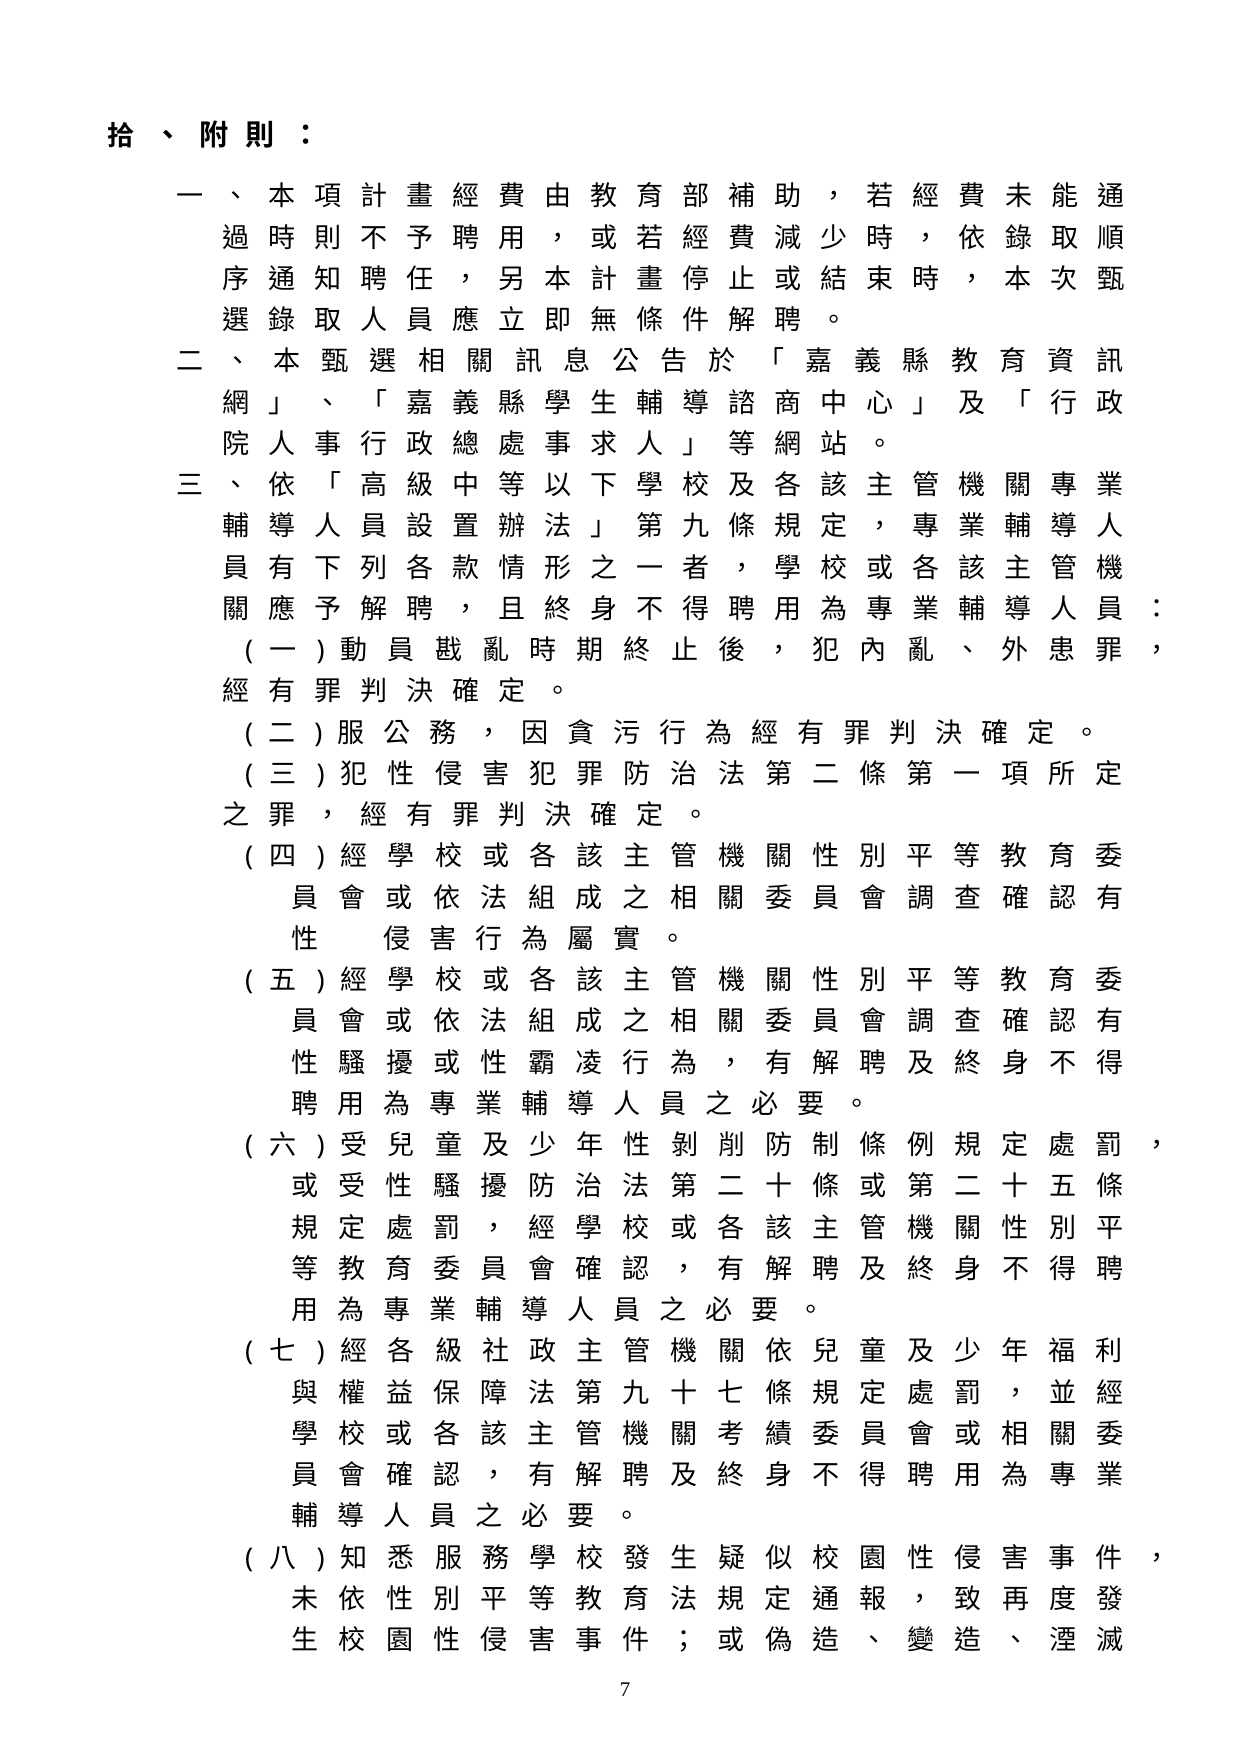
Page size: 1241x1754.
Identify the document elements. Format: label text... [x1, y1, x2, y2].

text 二、本甄選相關訊息公告於「嘉義縣教育資訊網」、「嘉義縣學生輔導諮商中心」及「行政院人事行政總處事求人」等網站。 [166, 338, 1143, 462]
text (五)經學校或各該主管機關性別平等教育委員會或依法組成之相關委員會調查確認有性騷擾或性霸凌行為，有解聘及終身不得聘用為專業輔導人員之必要。 [224, 957, 1143, 1122]
text (四)經學校或各該主管機關性別平等教育委員會或依法組成之相關委員會調查確認有性 侵害行為屬實。 [224, 833, 1143, 957]
text 拾、附則： [107, 91, 1143, 173]
text (一)動員戡亂時期終止後，犯內亂、外患罪，經有罪判決確定。 [215, 627, 1143, 710]
text 一、本項計畫經費由教育部補助，若經費未能通過時則不予聘用，或若經費減少時，依錄取順序通知聘任，另本計畫停止或結束時，本次甄選錄取人員應立即無條件解聘。 [166, 173, 1143, 338]
text (六)受兒童及少年性剝削防制條例規定處罰，或受性騷擾防治法第二十條或第二十五條規定處罰，經學校或各該主管機關性別平等教育委員會確認，有解聘及終身不得聘用為專業輔導人員之必要。 [225, 1122, 1143, 1328]
text (七)經各級社政主管機關依兒童及少年福利與權益保障法第九十七條規定處罰，並經學校或各該主管機關考績委員會或相關委員會確認，有解聘及終身不得聘用為專業輔導人員之必要。 [224, 1328, 1143, 1535]
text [224, 1535, 1143, 1658]
text 三、依「高級中等以下學校及各該主管機關專業輔導人員設置辦法」第九條規定，專業輔導人員有下列各款情形之一者，學校或各該主管機關應予解聘，且終身不得聘用為專業輔導人員： [166, 462, 1143, 627]
text (三)犯性侵害犯罪防治法第二條第一項所定之罪，經有罪判決確定。 [215, 751, 1143, 833]
text (二)服公務，因貪污行為經有罪判決確定。 [215, 710, 1143, 751]
